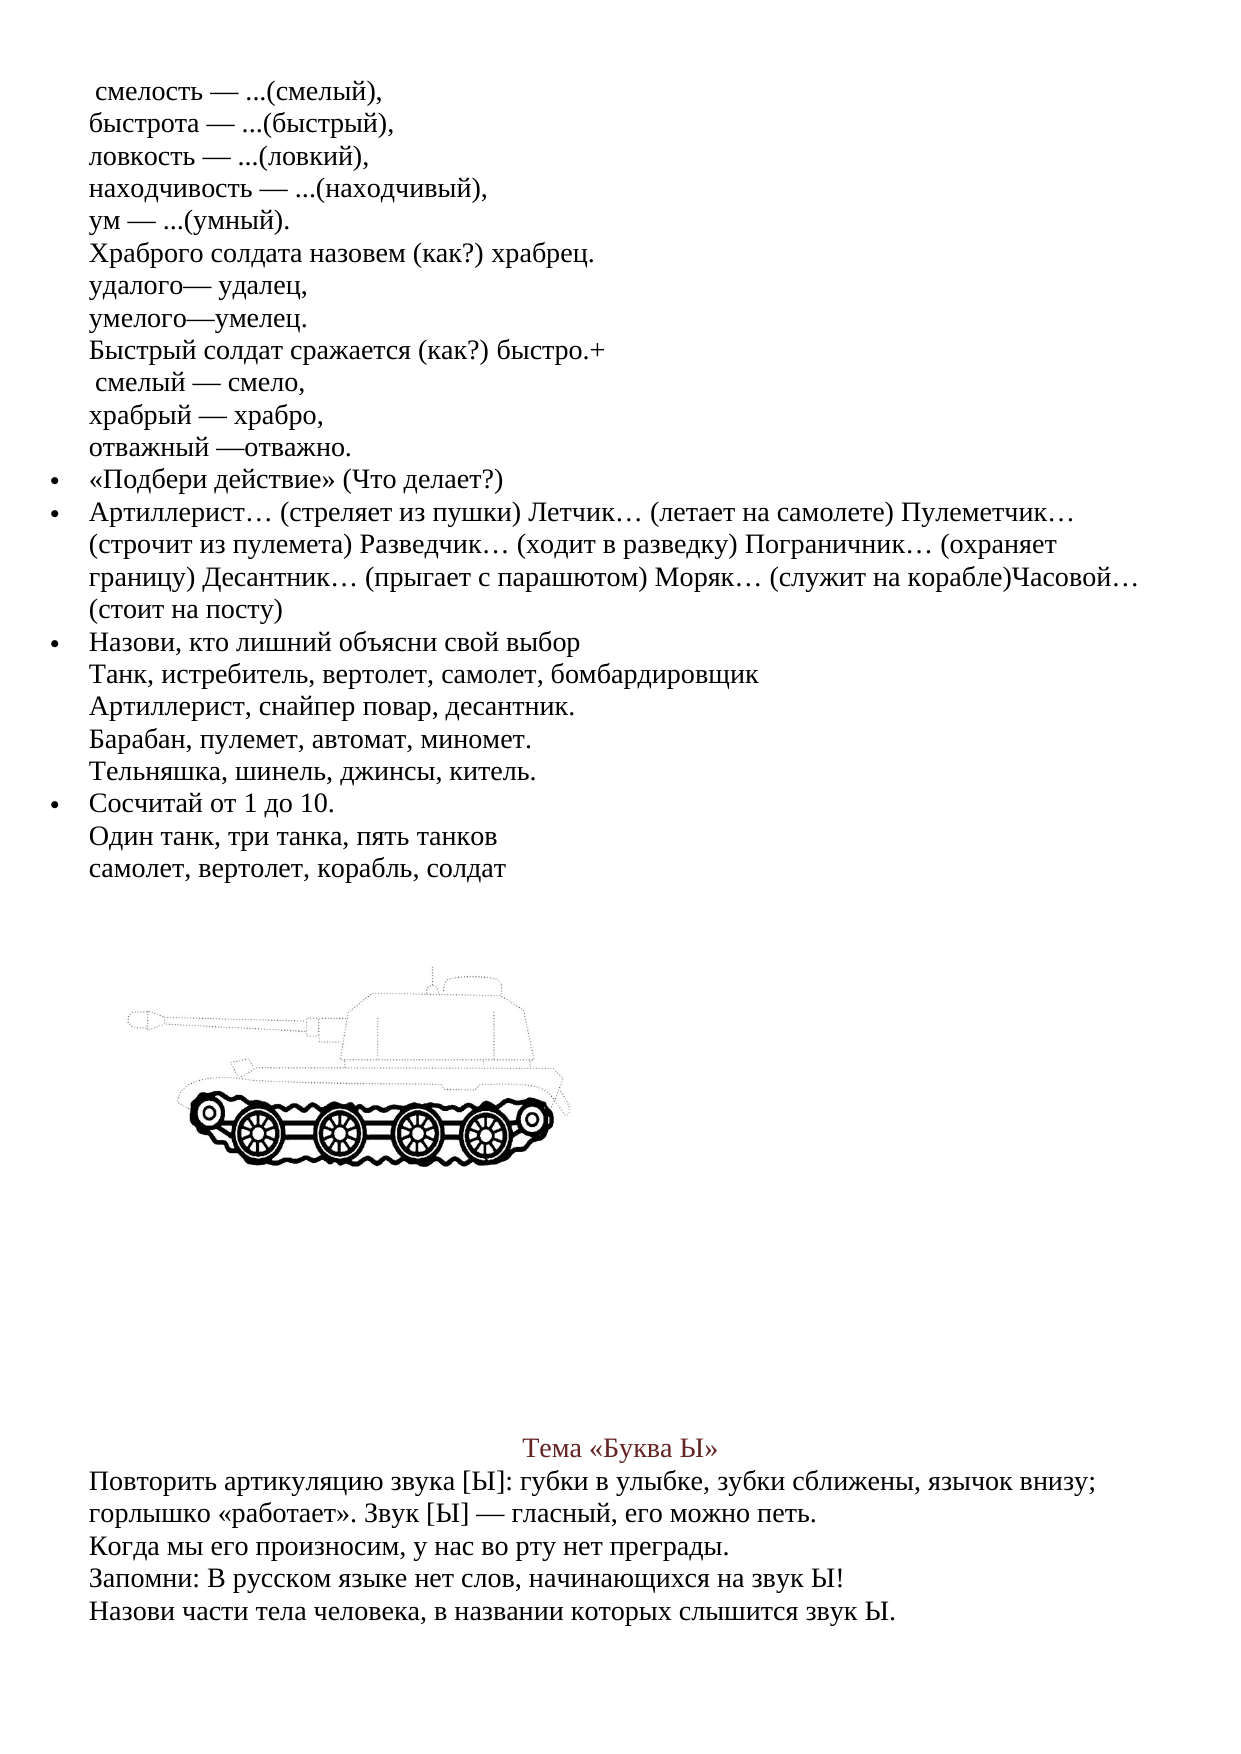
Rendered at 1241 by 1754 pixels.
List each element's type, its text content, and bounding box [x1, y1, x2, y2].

list Назови, кто лишний объясни свой выбор Танк, истребитель, вертолет, самолет, бомбардировщик Артиллерист, снайпер повар, десантник. Барабан, пулемет, автомат, миномет. Тельняшка, шинель, джинсы, китель. [51, 624, 1152, 787]
text находчивость — ...(находчивый), [89, 171, 1152, 203]
list Сосчитай от 1 до 10. Один танк, три танка, пять танков самолет, вертолет, корабль, солдат [51, 787, 1152, 884]
text быстрота — ...(быстрый), [89, 106, 1152, 139]
text Когда мы его произносим, у нас во рту нет преграды. [89, 1529, 1152, 1561]
text Храброго солдата назовем (как?) храбрец. [89, 236, 1152, 268]
text удалого— удалец, [89, 268, 1152, 301]
text умелого—умелец. [89, 301, 1152, 333]
text ловкость — ...(ловкий), [89, 139, 1152, 171]
text смелый — смело, [89, 365, 1152, 398]
text ум — ...(умный). [89, 203, 1152, 236]
text Тема «Буква Ы» [89, 1432, 1152, 1464]
list «Подбери действие» (Что делает?) [51, 463, 1152, 495]
text смелость — ...(смелый), [89, 74, 1152, 106]
picture [106, 883, 587, 1244]
text Быстрый солдат сражается (как?) быстро.+ [89, 333, 1152, 365]
list Артиллерист… (стреляет из пушки) Летчик… (летает на самолете) Пулеметчик… (строчит из пулемета) Разведчик… (ходит в разведку) Пограничник… (охраняет границу) Десантник… (прыгает с парашютом) Моряк… (служит на корабле)Часовой…(стоит на посту) [51, 495, 1152, 624]
text Запомни: В русском языке нет слов, начинающихся на звук Ы! [89, 1561, 1152, 1593]
text отважный —отважно. [89, 430, 1152, 463]
text Назови части тела человека, в названии которых слышится звук Ы. [89, 1593, 1152, 1626]
text храбрый — храбро, [89, 398, 1152, 430]
text Повторить артикуляцию звука [Ы]: губки в улыбке, зубки сближены, язычок внизу; горлышко «работает». Звук [Ы] — гласный, его можно петь. [89, 1464, 1152, 1529]
